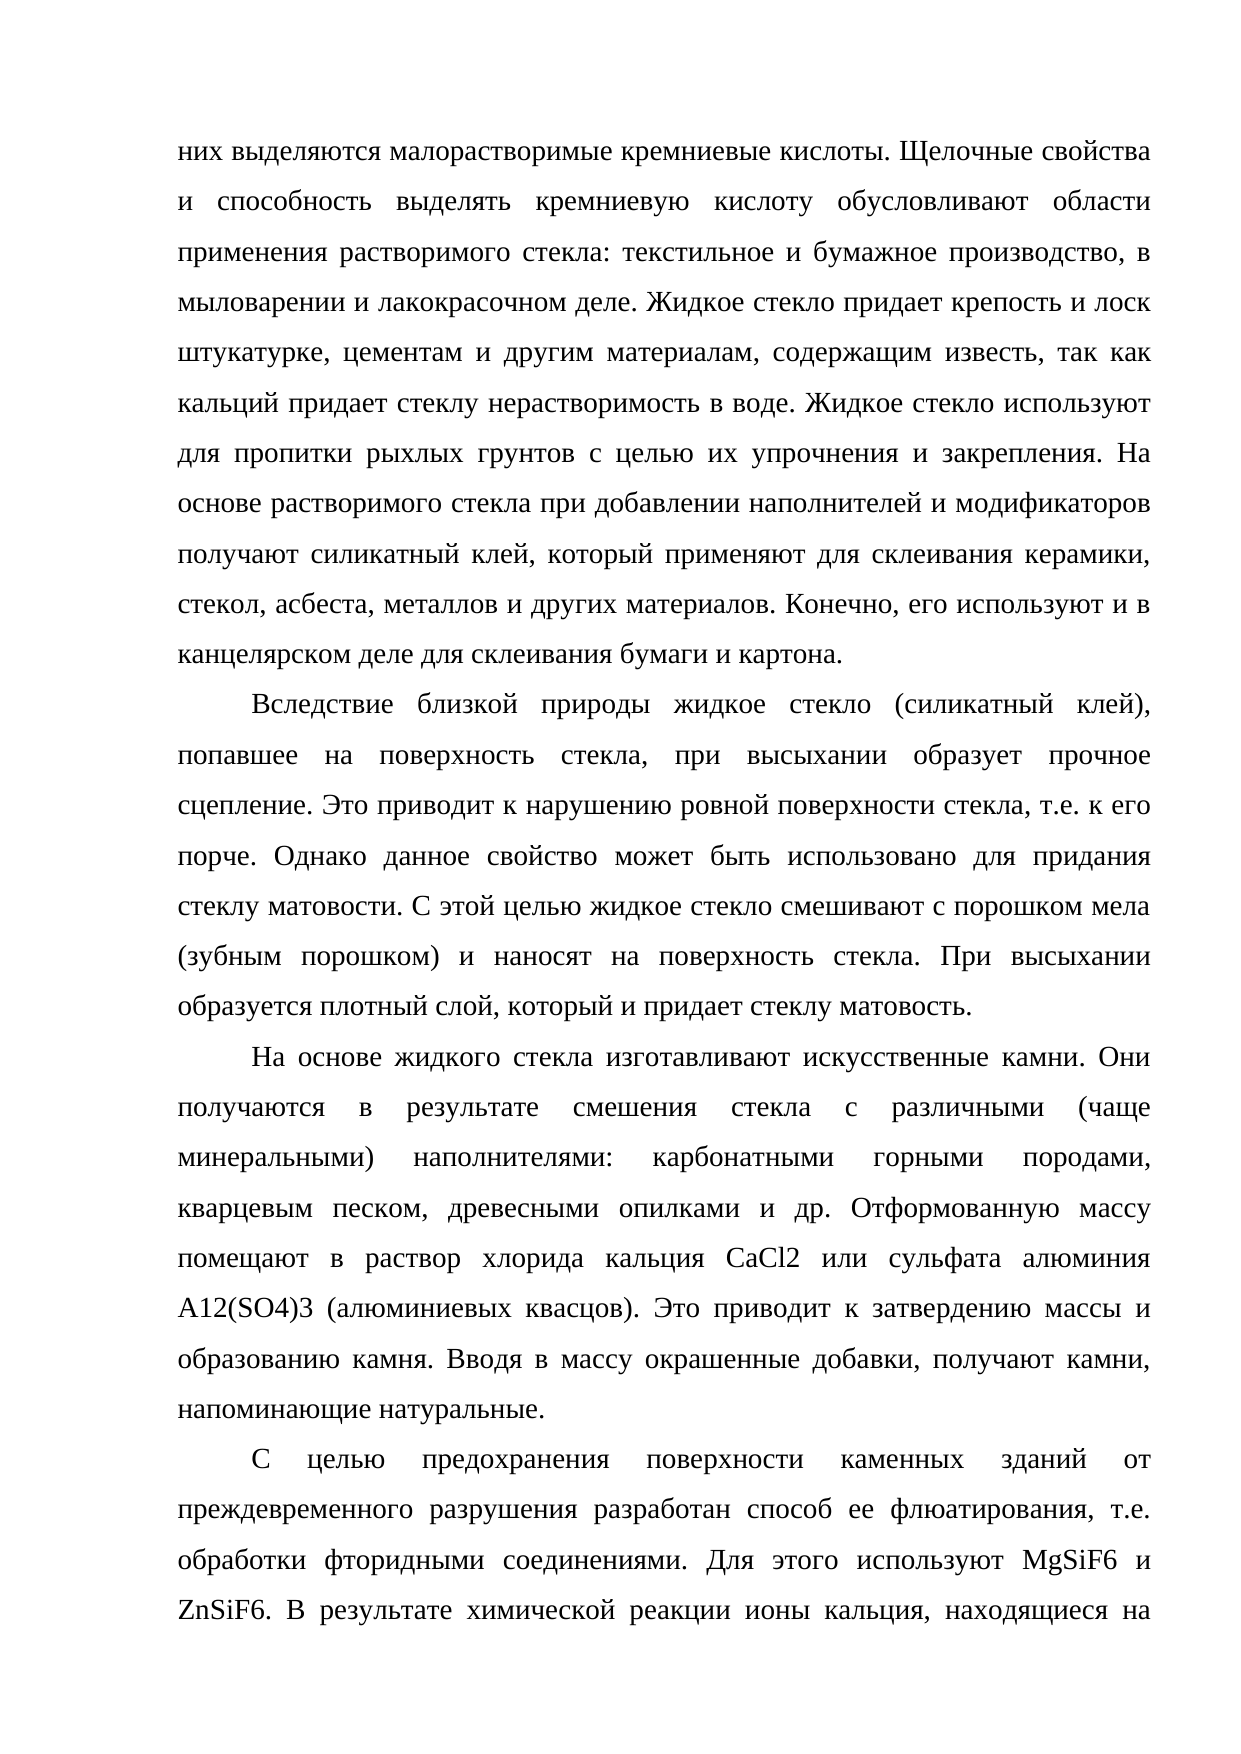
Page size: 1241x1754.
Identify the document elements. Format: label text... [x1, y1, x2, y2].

text Вследствие близкой природы жидкое стекло (силикатный клей), попавшее на поверхность стекла, при высыхании образует прочное сцепление. Это приводит к нарушению ровной поверхности стекла, т.е. к его порче. Однако данное свойство может быть использовано для придания стеклу матовости. С этой целью жидкое стекло смешивают с порошком мела (зубным порошком) и наносят на поверхность стекла. При высыхании образуется плотный слой, который и придает стеклу матовость. [177, 687, 1152, 1022]
text На основе жидкого стекла изготавливают искусственные камни. Они получаются в результате смешения стекла с различными (чаще минеральными) наполнителями: карбонатными горными породами, кварцевым песком, древесными опилками и др. Отформованную массу помещают в раствор хлорида кальция CaСl2 или сульфата алюминия A12(SO4)3 (алюминиевых квасцов). Это приводит к затвердению массы и образованию камня. Вводя в массу окрашенные добавки, получают камни, напоминающие натуральные. [177, 1039, 1152, 1424]
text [177, 133, 1152, 670]
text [177, 1441, 1152, 1626]
